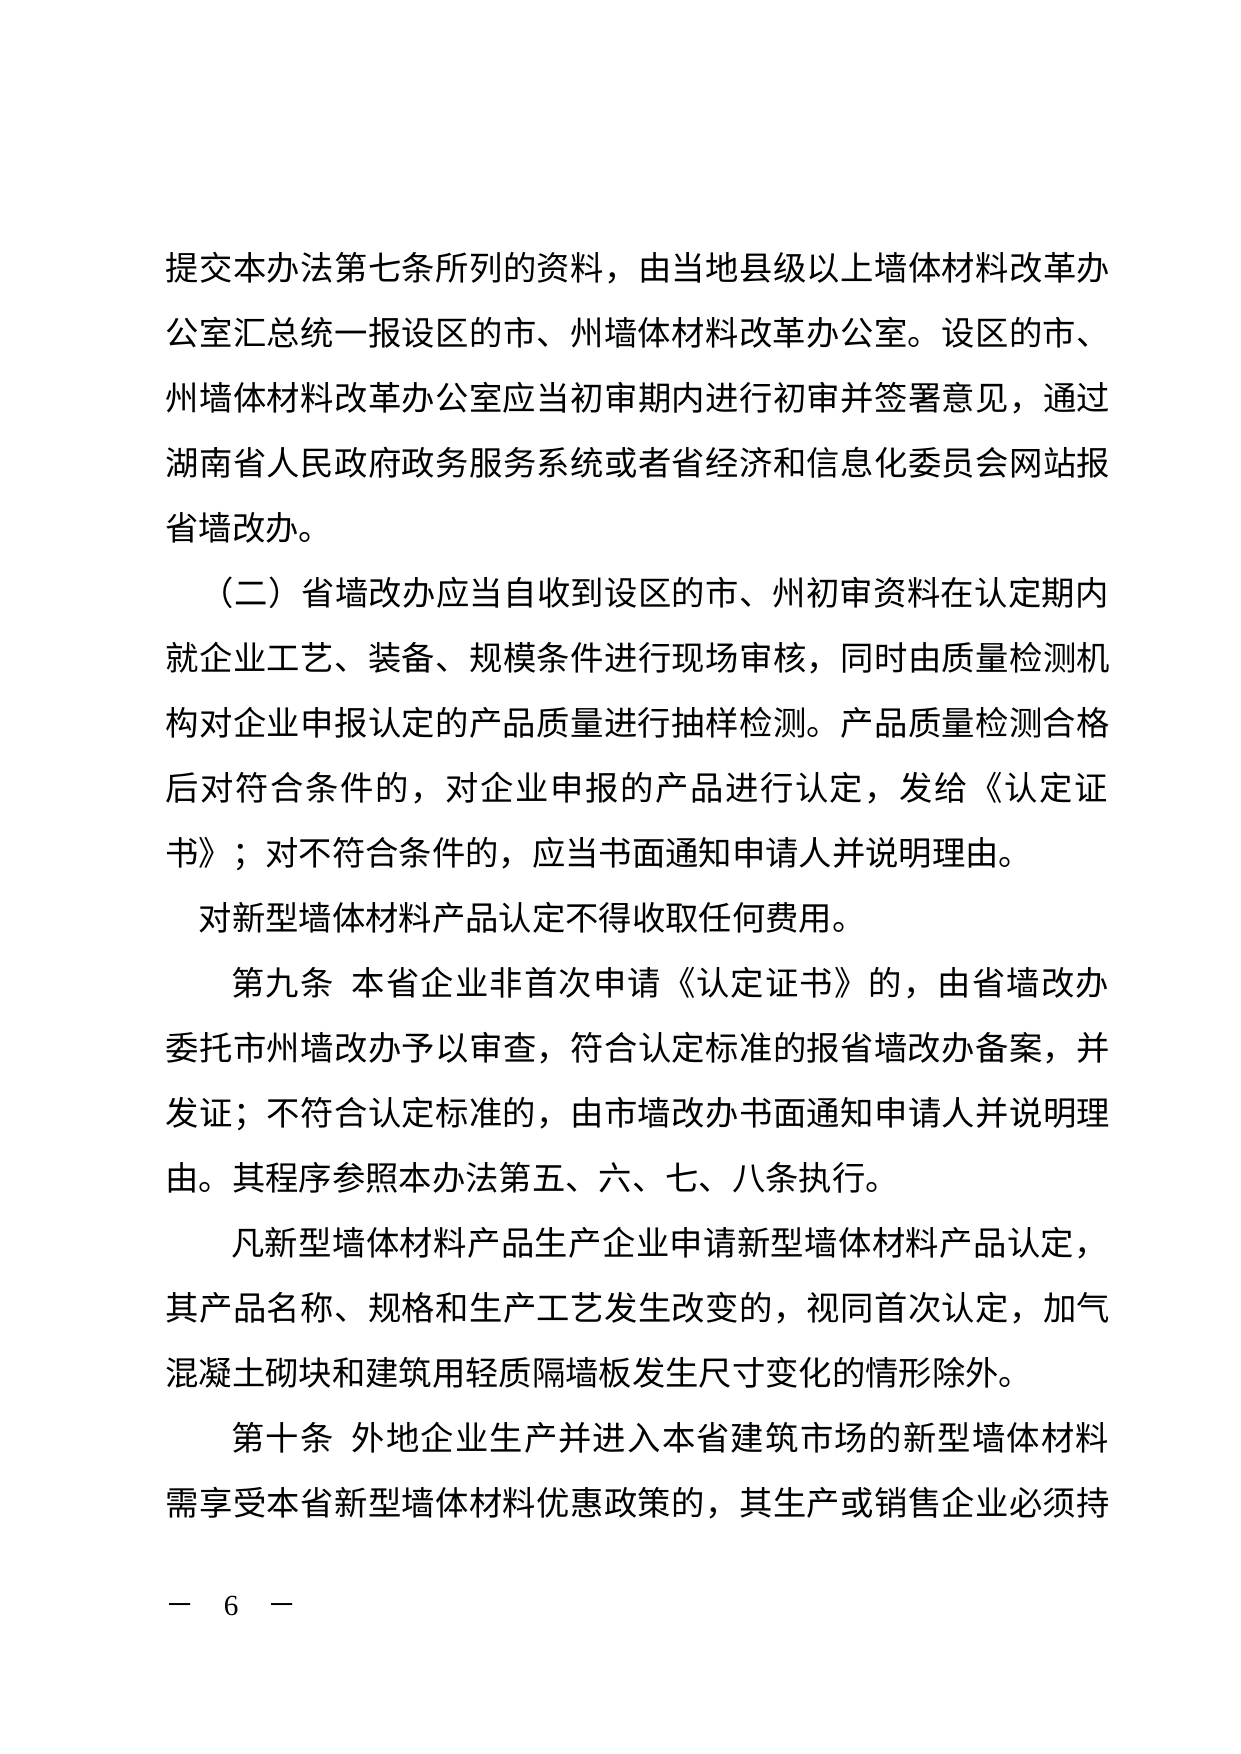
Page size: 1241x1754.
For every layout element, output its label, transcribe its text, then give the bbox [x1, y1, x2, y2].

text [165, 1404, 1110, 1534]
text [165, 234, 1110, 559]
text 第九条 本省企业非首次申请《认定证书》的，由省墙改办委托市州墙改办予以审查，符合认定标准的报省墙改办备案，并发证；不符合认定标准的，由市墙改办书面通知申请人并说明理由。其程序参照本办法第五、六、七、八条执行。 [165, 949, 1110, 1209]
text 对新型墙体材料产品认定不得收取任何费用。 [165, 884, 1110, 949]
text （二）省墙改办应当自收到设区的市、州初审资料在认定期内就企业工艺、装备、规模条件进行现场审核，同时由质量检测机构对企业申报认定的产品质量进行抽样检测。产品质量检测合格后对符合条件的，对企业申报的产品进行认定，发给《认定证书》；对不符合条件的，应当书面通知申请人并说明理由。 [165, 559, 1110, 884]
text 凡新型墙体材料产品生产企业申请新型墙体材料产品认定，其产品名称、规格和生产工艺发生改变的，视同首次认定，加气混凝土砌块和建筑用轻质隔墙板发生尺寸变化的情形除外。 [165, 1209, 1110, 1404]
